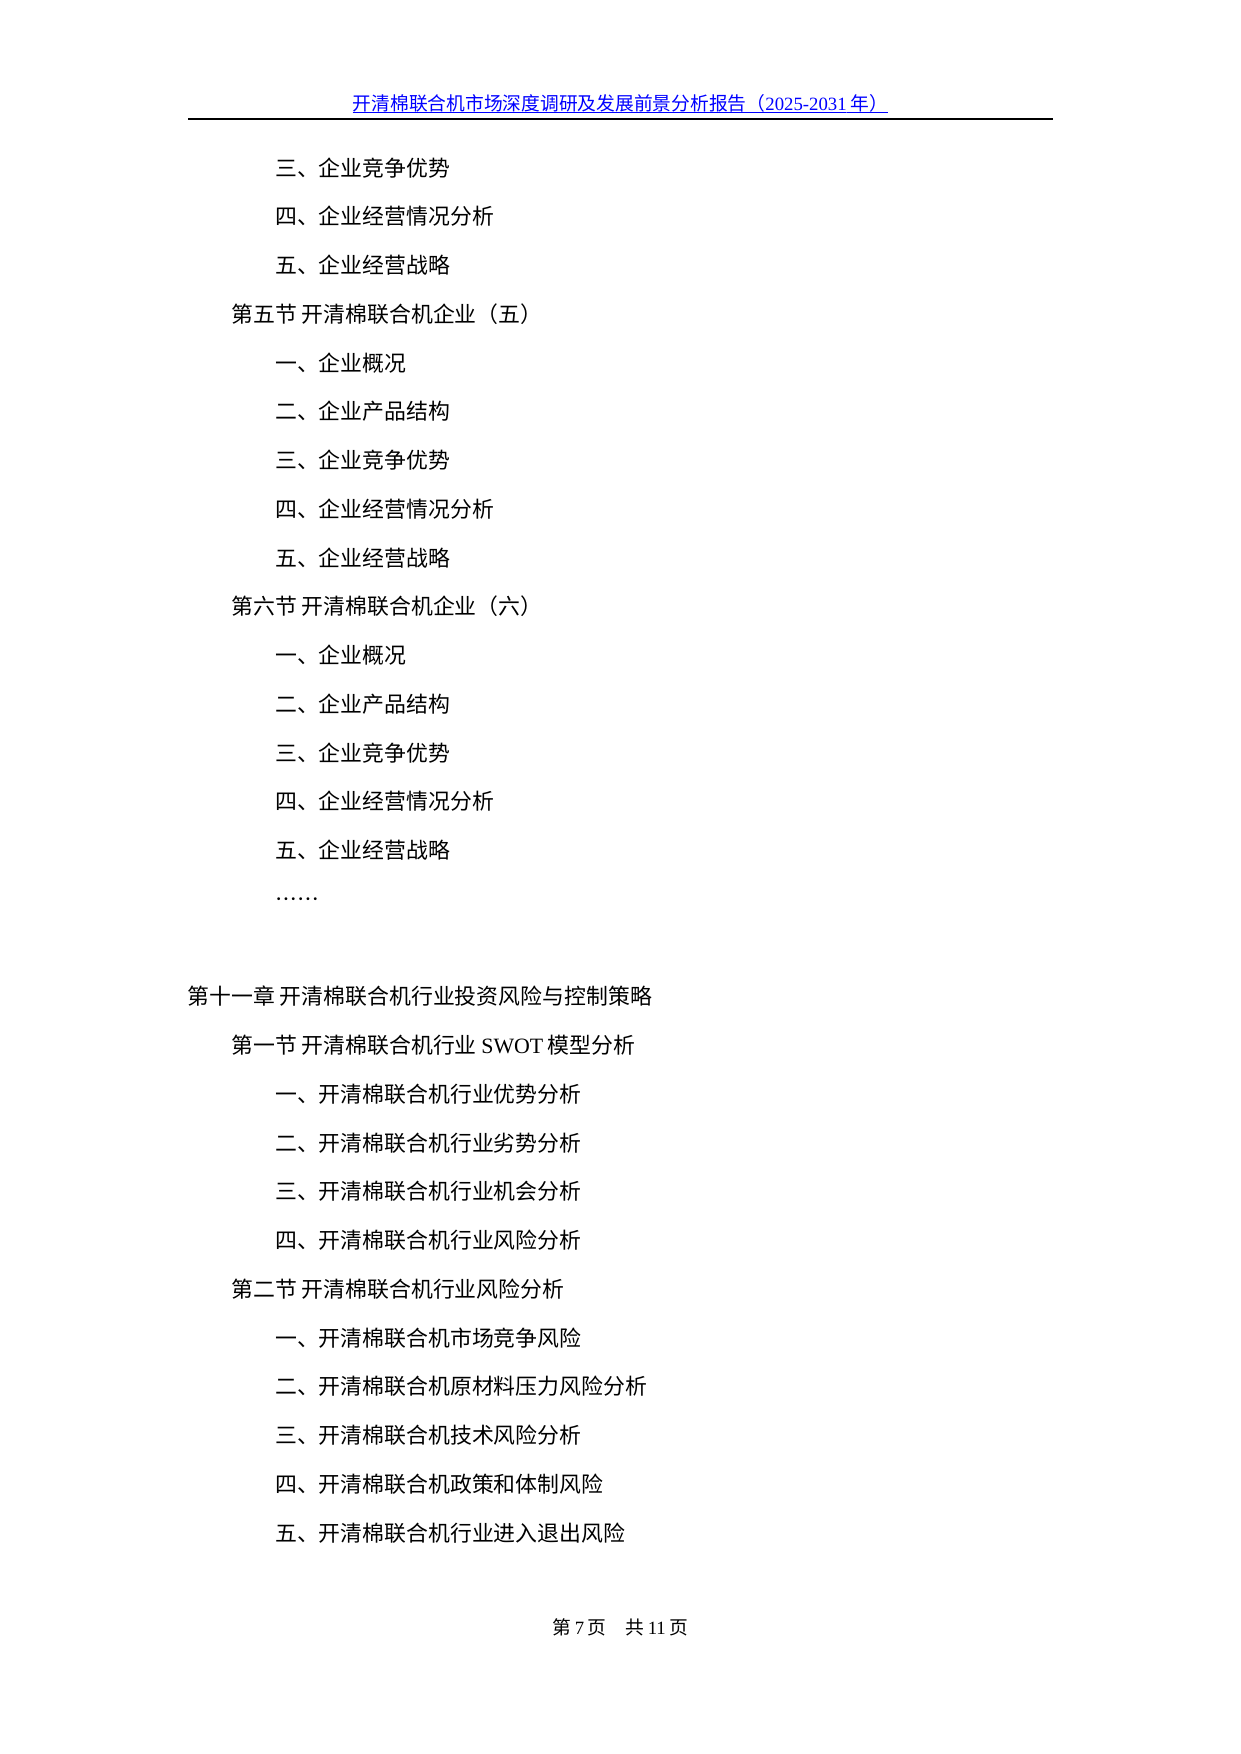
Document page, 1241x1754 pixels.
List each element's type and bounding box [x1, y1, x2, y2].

text [187, 150, 1053, 1548]
